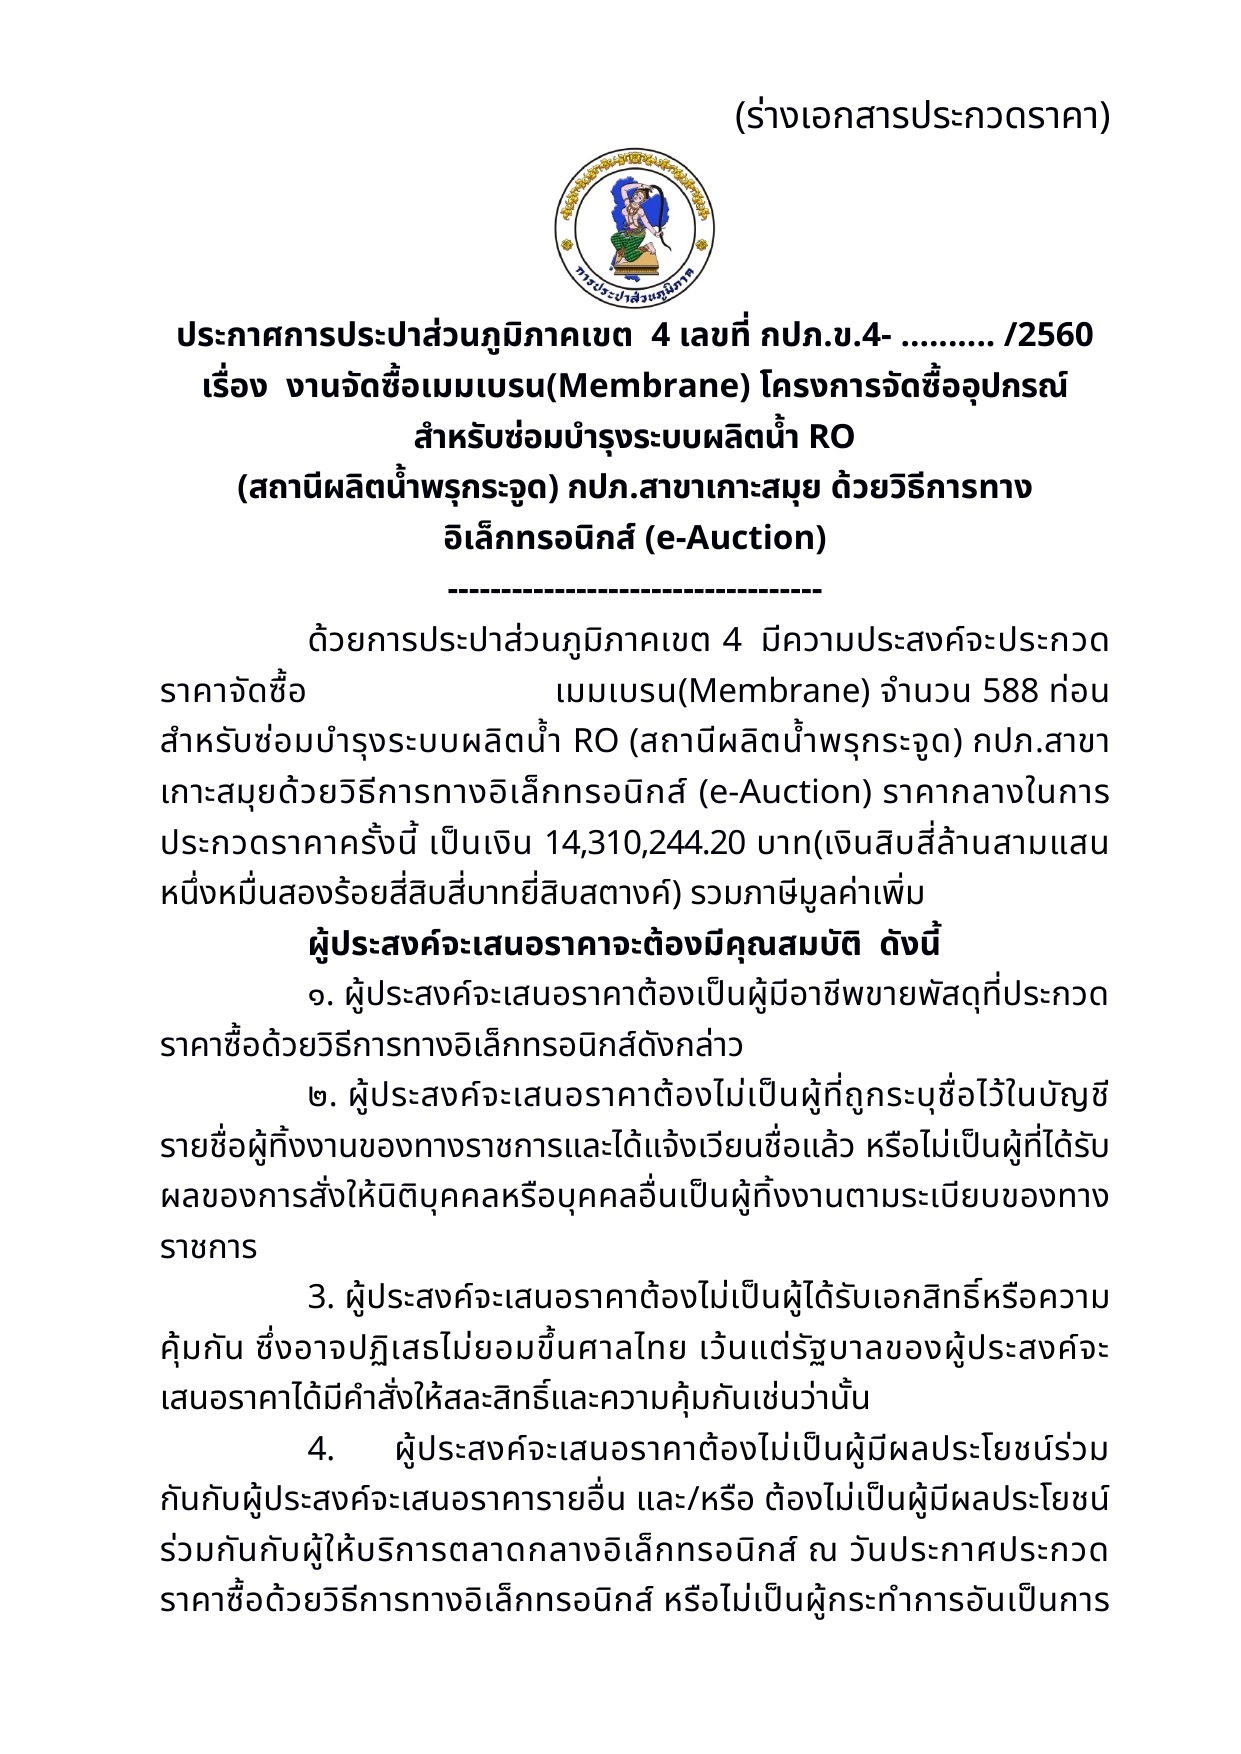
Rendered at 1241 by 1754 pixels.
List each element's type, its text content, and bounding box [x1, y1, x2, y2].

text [159, 1424, 1110, 1627]
text ผู้ประสงค์จะเสนอราคาจะต้องมีคุณสมบัติ ดังนี้ [159, 920, 1110, 970]
text 3. ผู้ประสงค์จะเสนอราคาต้องไม่เป็นผู้ได้รับเอกสิทธิ์หรือความคุ้มกัน ซึ่งอาจปฏิเสธไม่ยอมขึ้นศาลไทย เว้นแต่รัฐบาลของผู้ประสงค์จะเสนอราคาได้มีคำสั่งให้สละสิทธิ์และความคุ้มกันเช่นว่านั้น [159, 1273, 1110, 1424]
subtitle ----------------------------------- [159, 564, 1110, 610]
text (ร่างเอกสารประกวดราคา) [159, 89, 1110, 146]
text เรื่อง งานจัดซื้อเมมเบรน(Membrane) โครงการจัดซื้ออุปกรณ์สำหรับซ่อมบำรุงระบบผลิตน้ำ RO [159, 362, 1110, 463]
picture [548, 145, 722, 312]
text (สถานีผลิตน้ำพรุกระจูด) กปภ.สาขาเกาะสมุย ด้วยวิธีการทางอิเล็กทรอนิกส์ (e-Auction) [159, 463, 1110, 564]
text ๒. ผู้ประสงค์จะเสนอราคาต้องไม่เป็นผู้ที่ถูกระบุชื่อไว้ในบัญชีรายชื่อผู้ทิ้งงานของทางราชการและได้แจ้งเวียนชื่อแล้ว หรือไม่เป็นผู้ที่ได้รับผลของการสั่งให้นิติบุคคลหรือบุคคลอื่นเป็นผู้ทิ้งงานตามระเบียบของทางราชการ [159, 1071, 1110, 1273]
text ประกาศการประปาส่วนภูมิภาคเขต 4 เลขที่ กปภ.ข.4- .......... /2560 [159, 311, 1110, 362]
text ด้วยการประปาส่วนภูมิภาคเขต 4 มีความประสงค์จะประกวดราคาจัดซื้อ เมมเบรน(Membrane) จำนวน 588 ท่อน สำหรับซ่อมบำรุงระบบผลิตน้ำ RO (สถานีผลิตน้ำพรุกระจูด) กปภ.สาขาเกาะสมุยด้วยวิธีการทางอิเล็กทรอนิกส์ (e-Auction) ราคากลางในการประกวดราคาครั้งนี้ เป็นเงิน 14,310,244.20 บาท(เงินสิบสี่ล้านสามแสนหนึ่งหมื่นสองร้อยสี่สิบสี่บาทยี่สิบสตางค์) รวมภาษีมูลค่าเพิ่ม [159, 616, 1110, 920]
text ๑. ผู้ประสงค์จะเสนอราคาต้องเป็นผู้มีอาชีพขายพัสดุที่ประกวดราคาซื้อด้วยวิธีการทางอิเล็กทรอนิกส์ดังกล่าว [159, 970, 1110, 1071]
